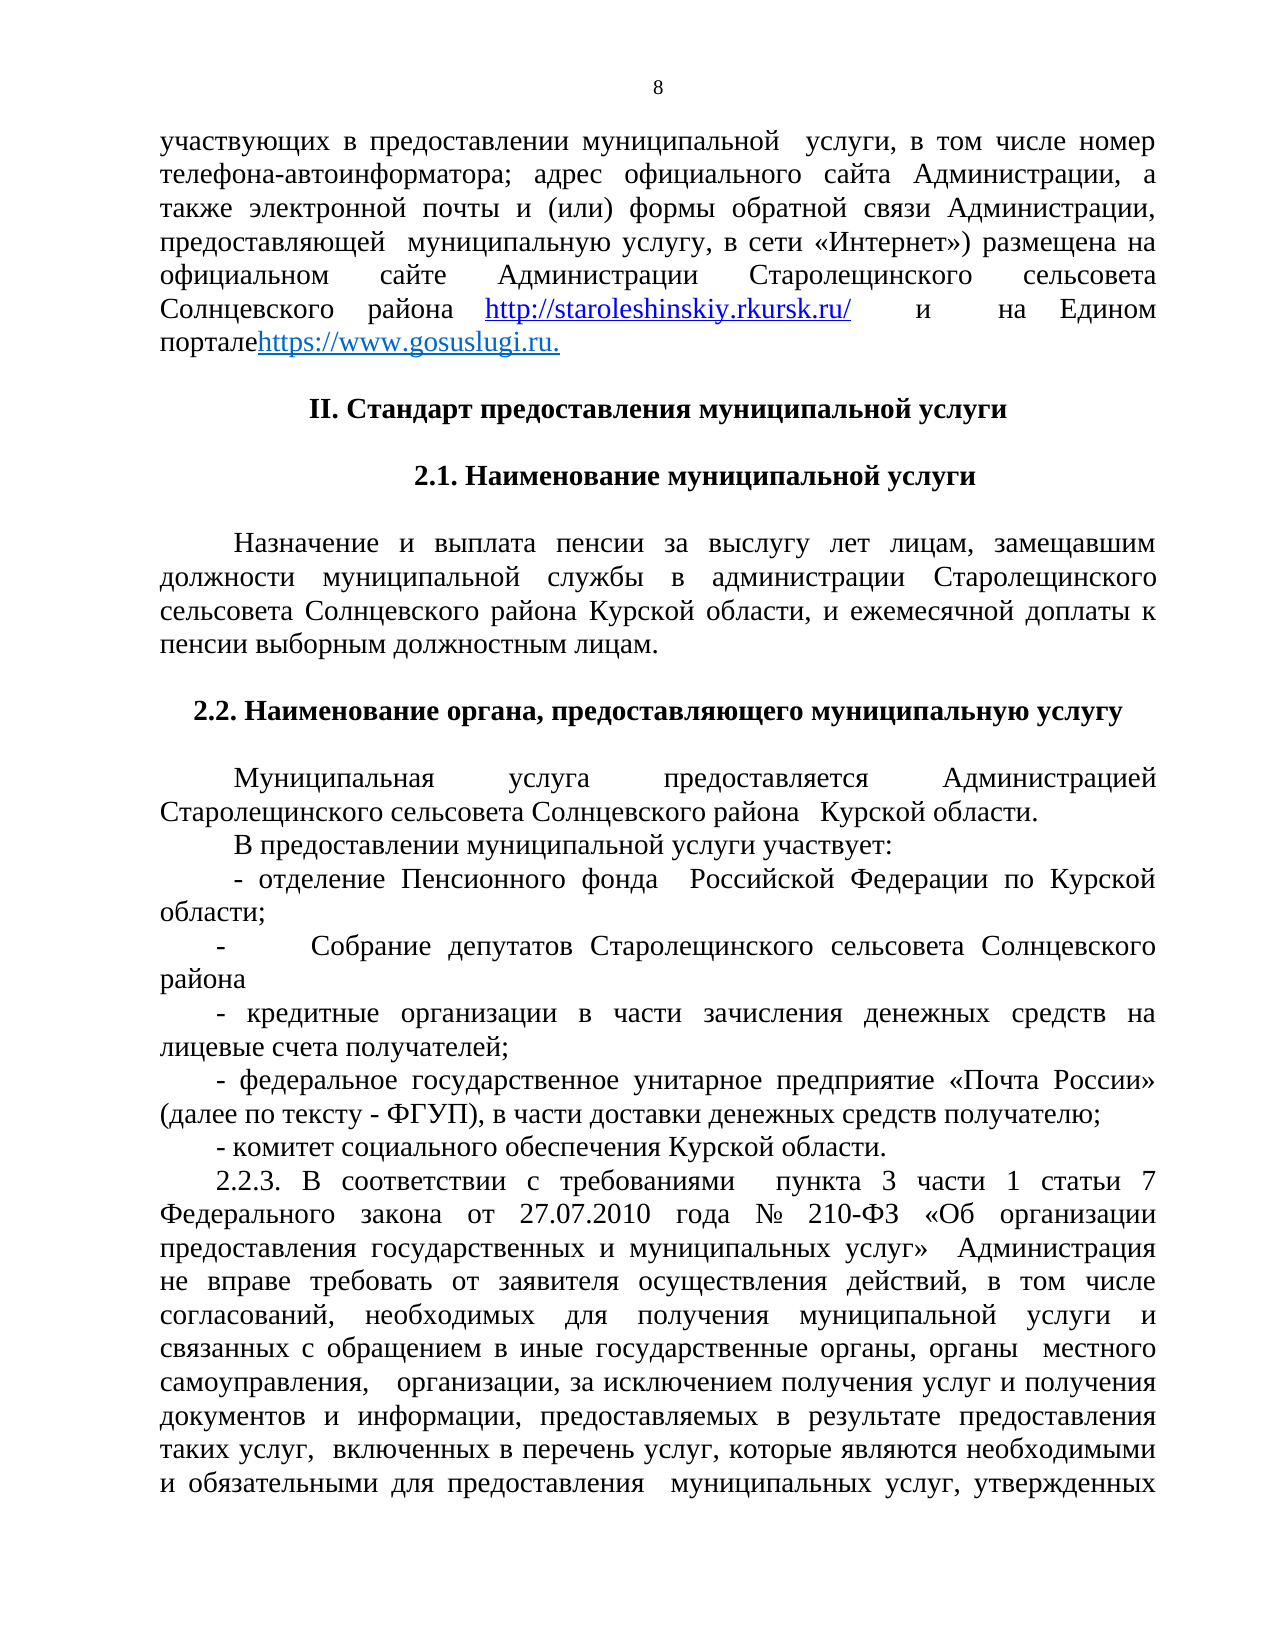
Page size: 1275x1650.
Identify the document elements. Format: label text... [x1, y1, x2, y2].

text Назначение и выплата пенсии за выслугу лет лицам, замещавшим должности муниципальной службы в администрации Старолещинского сельсовета Солнцевского района Курской области, и ежемесячной доплаты к пенсии выборным должностным лицам. [159, 526, 1157, 660]
text 2.1. Наименование муниципальной услуги [159, 458, 1157, 492]
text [159, 1163, 1157, 1498]
text - кредитные организации в части зачисления денежных средств на лицевые счета получателей; [159, 995, 1157, 1062]
text - комитет социального обеспечения Курской области. [159, 1129, 1157, 1163]
text В предоставлении муниципальной услуги участвует: [159, 827, 1157, 861]
text - отделение Пенсионного фонда Российской Федерации по Курской области; [159, 861, 1157, 928]
text II. Стандарт предоставления муниципальной услуги [159, 391, 1157, 425]
text Муниципальная услуга предоставляется Администрацией Старолещинского сельсовета Солнцевского района Курской области. [159, 760, 1157, 827]
text - федеральное государственное унитарное предприятие «Почта России» (далее по тексту - ФГУП), в части доставки денежных средств получателю; [159, 1062, 1157, 1129]
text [159, 123, 1157, 358]
text - Собрание депутатов Старолещинского сельсовета Солнцевского района [159, 928, 1157, 995]
text 2.2. Наименование органа, предоставляющего муниципальную услугу [159, 693, 1157, 727]
